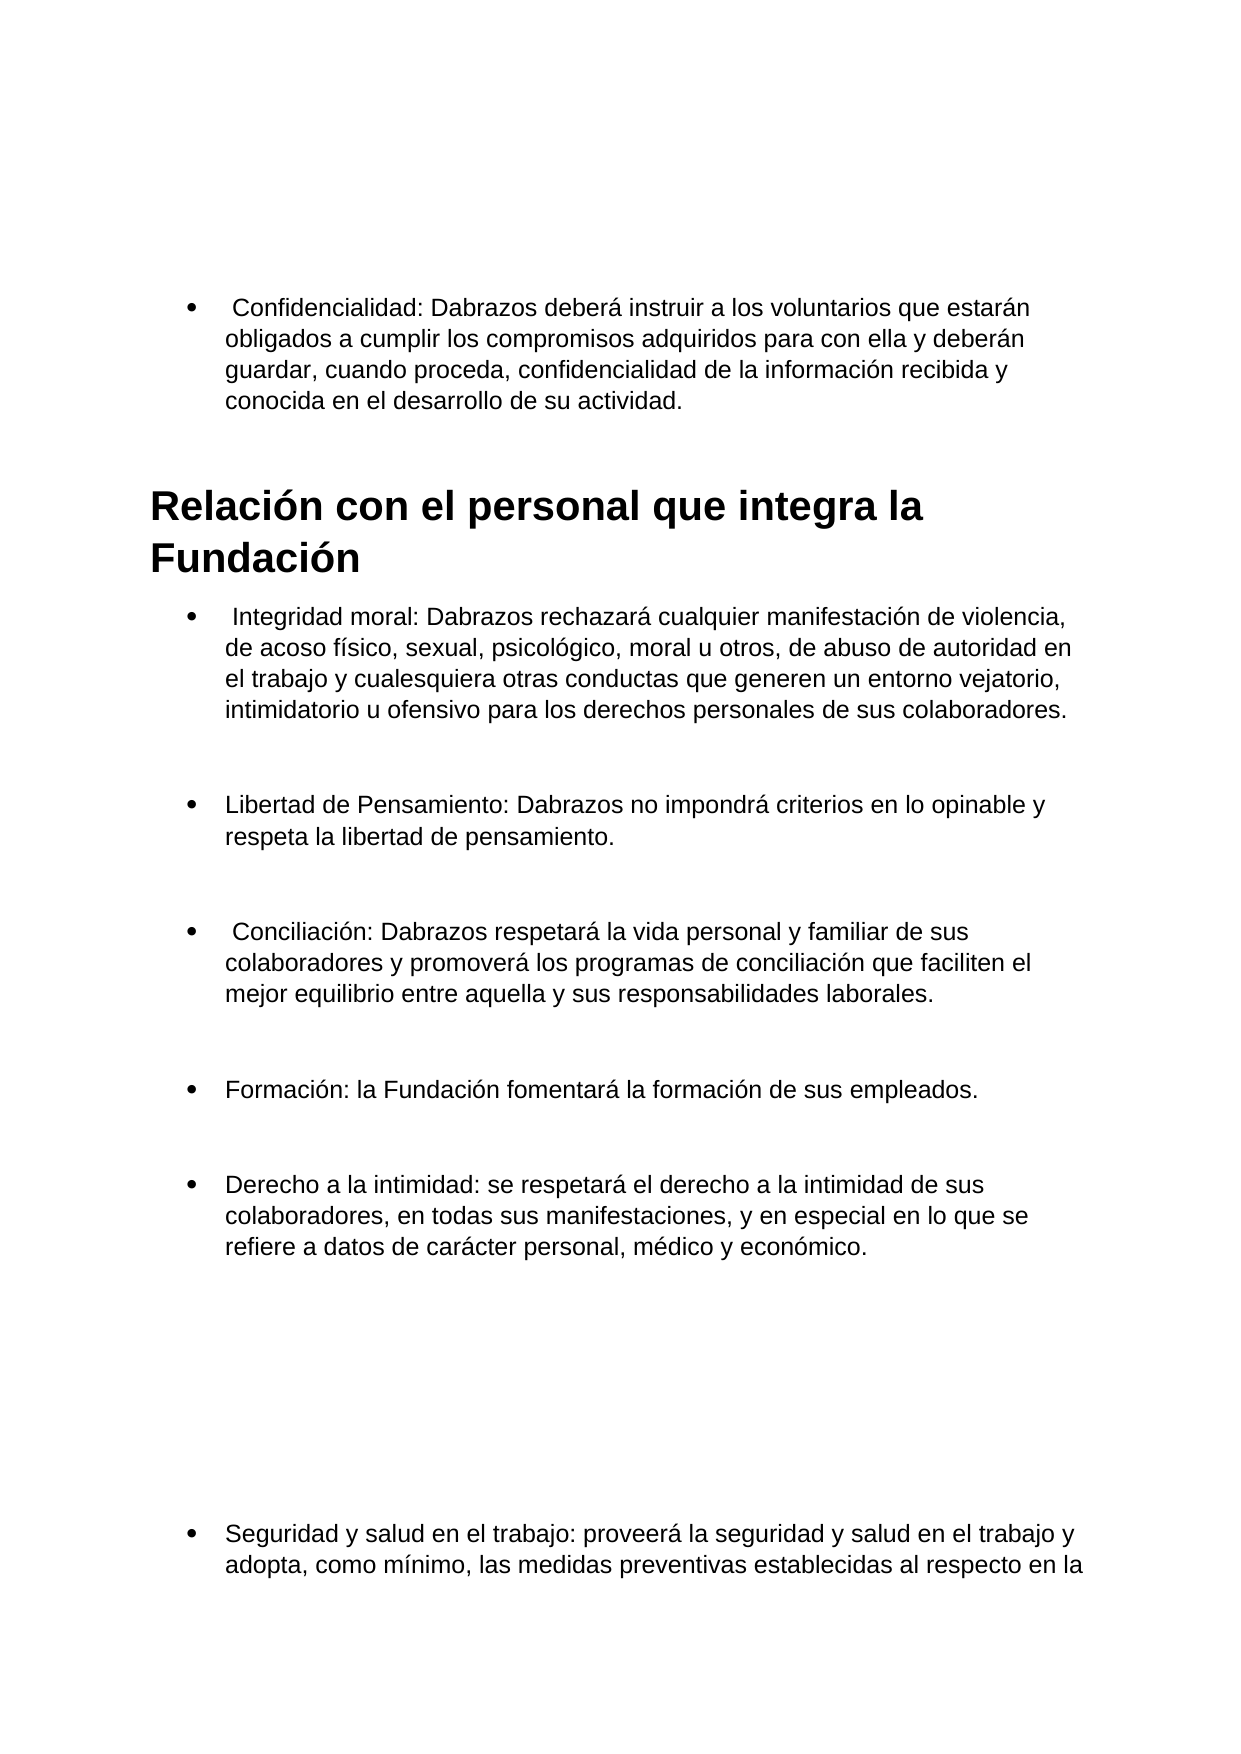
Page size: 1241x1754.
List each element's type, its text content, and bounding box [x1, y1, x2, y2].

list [187, 1518, 1090, 1578]
list Libertad de Pensamiento: Dabrazos no impondrá criterios en lo opinable y respeta la libertad de pensamiento. [187, 790, 1090, 850]
list Confidencialidad: Dabrazos deberá instruir a los voluntarios que estarán obligados a cumplir los compromisos adquiridos para con ella y deberán guardar, cuando proceda, confidencialidad de la información recibida y conocida en el desarrollo de su actividad. [187, 293, 1090, 415]
list Formación: la Fundación fomentará la formación de sus empleados. [187, 1074, 1090, 1103]
list Integridad moral: Dabrazos rechazará cualquier manifestación de violencia, de acoso físico, sexual, psicológico, moral u otros, de abuso de autoridad en el trabajo y cualesquiera otras conductas que generen un entorno vejatorio, intimidatorio u ofensivo para los derechos personales de sus colaboradores. [187, 602, 1090, 724]
list Derecho a la intimidad: se respetará el derecho a la intimidad de sus colaboradores, en todas sus manifestaciones, y en especial en lo que se refiere a datos de carácter personal, médico y económico. [187, 1170, 1090, 1261]
list Conciliación: Dabrazos respetará la vida personal y familiar de sus colaboradores y promoverá los programas de conciliación que faciliten el mejor equilibrio entre aquella y sus responsabilidades laborales. [187, 917, 1090, 1008]
text Relación con el personal que integra la Fundación [150, 482, 1090, 581]
